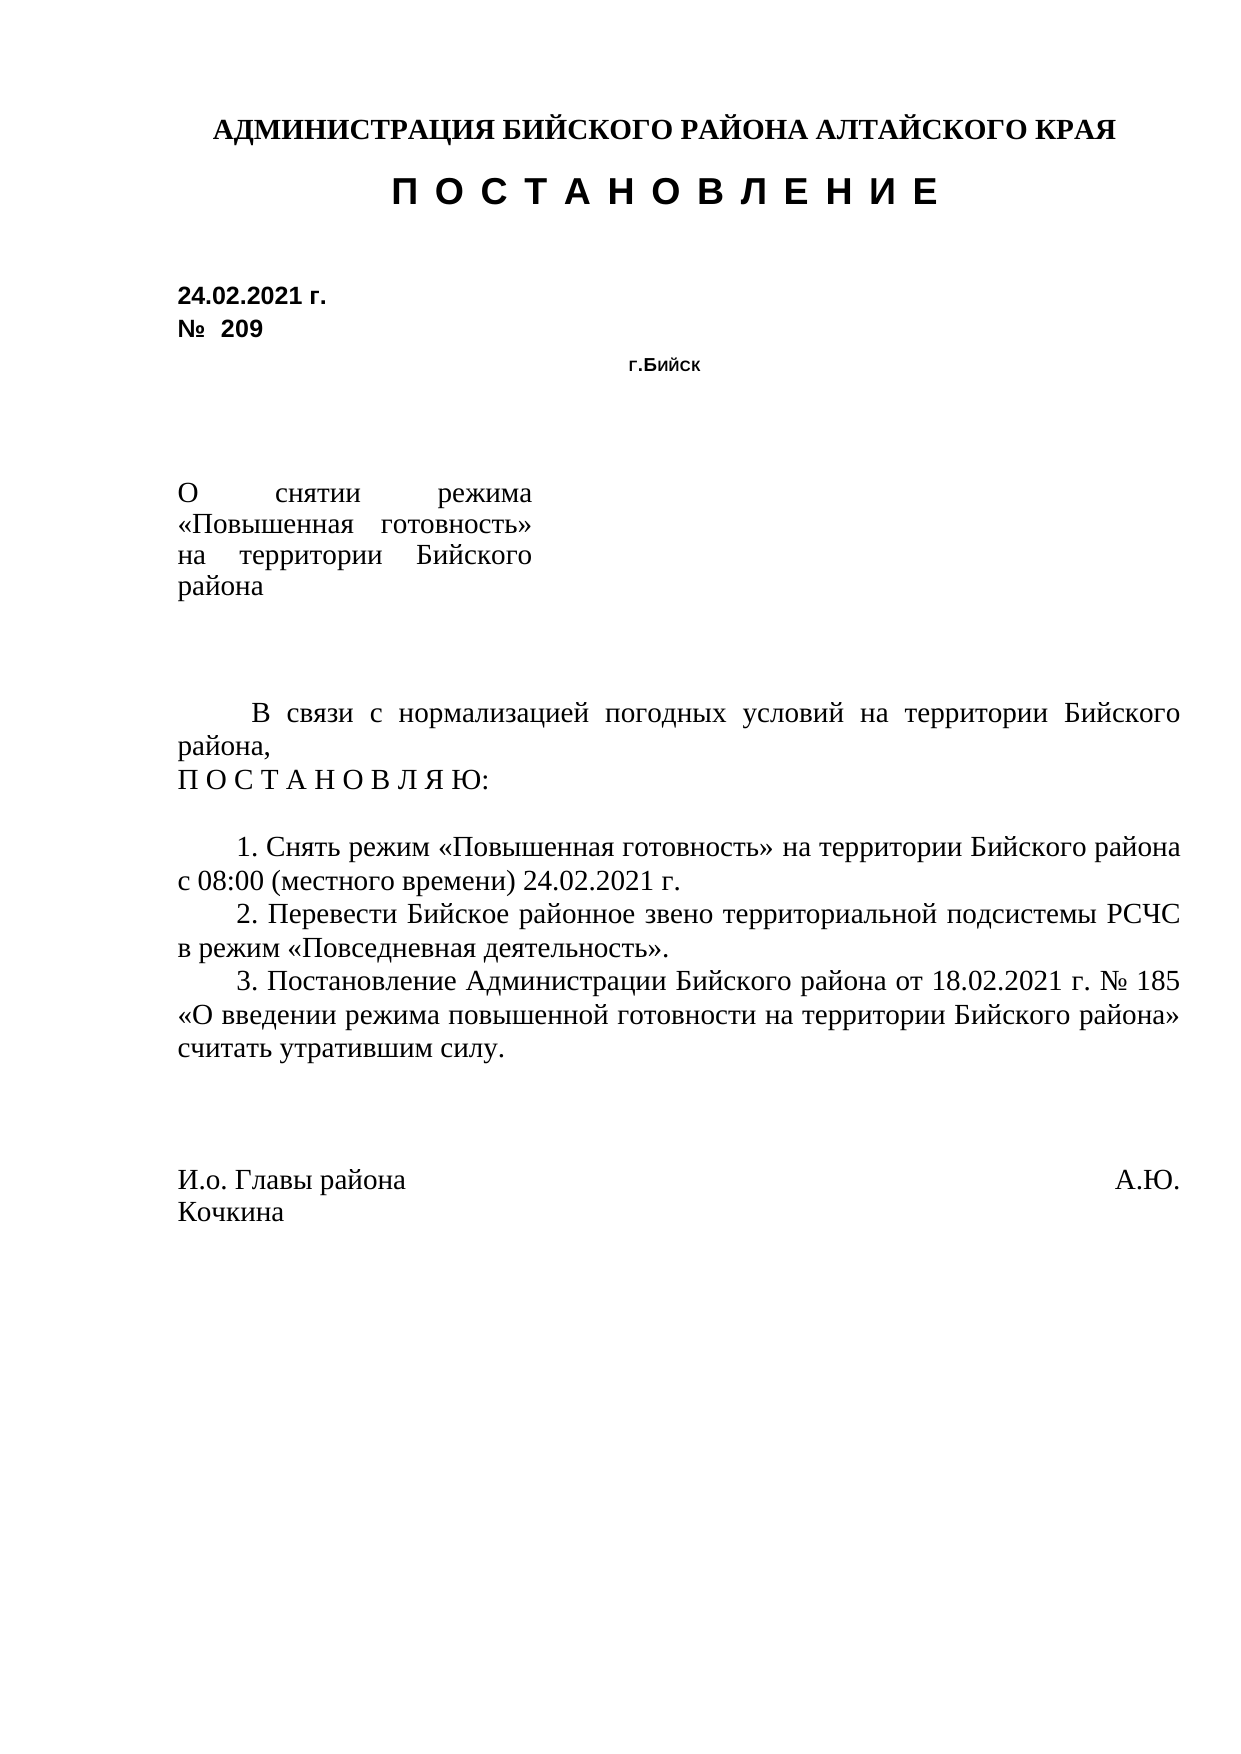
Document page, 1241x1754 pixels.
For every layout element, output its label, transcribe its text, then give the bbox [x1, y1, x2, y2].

text В связи с нормализацией погодных условий на территории Бийского района, [177, 695, 1181, 762]
text П О С Т А Н О В Л Я Ю: [177, 762, 1181, 796]
text г.Бийск [177, 344, 1152, 378]
text И.о. Главы района А.Ю. Кочкина [177, 1164, 1182, 1227]
text 3. Постановление Администрации Бийского района от 18.02.2021 г. № 185 «О введении режима повышенной готовности на территории Бийского района» считать утратившим силу. [177, 963, 1181, 1064]
text 2. Перевести Бийское районное звено территориальной подсистемы РСЧС в режим «Повседневная деятельность». [177, 896, 1181, 963]
text 1. Снять режим «Повышенная готовность» на территории Бийского района с 08:00 (местного времени) 24.02.2021 г. [177, 829, 1181, 896]
text АДМИНИСТРАЦИЯ БИЙСКОГО РАЙОНА АЛТАЙСКОГО КРАЯ [177, 118, 1152, 145]
text О снятии режима «Повышенная готовность» на территории Бийского района [177, 478, 532, 602]
text ПОСТАНОВЛЕНИЕ [177, 178, 1152, 211]
text 24.02.2021 г. № 209 [177, 278, 1152, 344]
